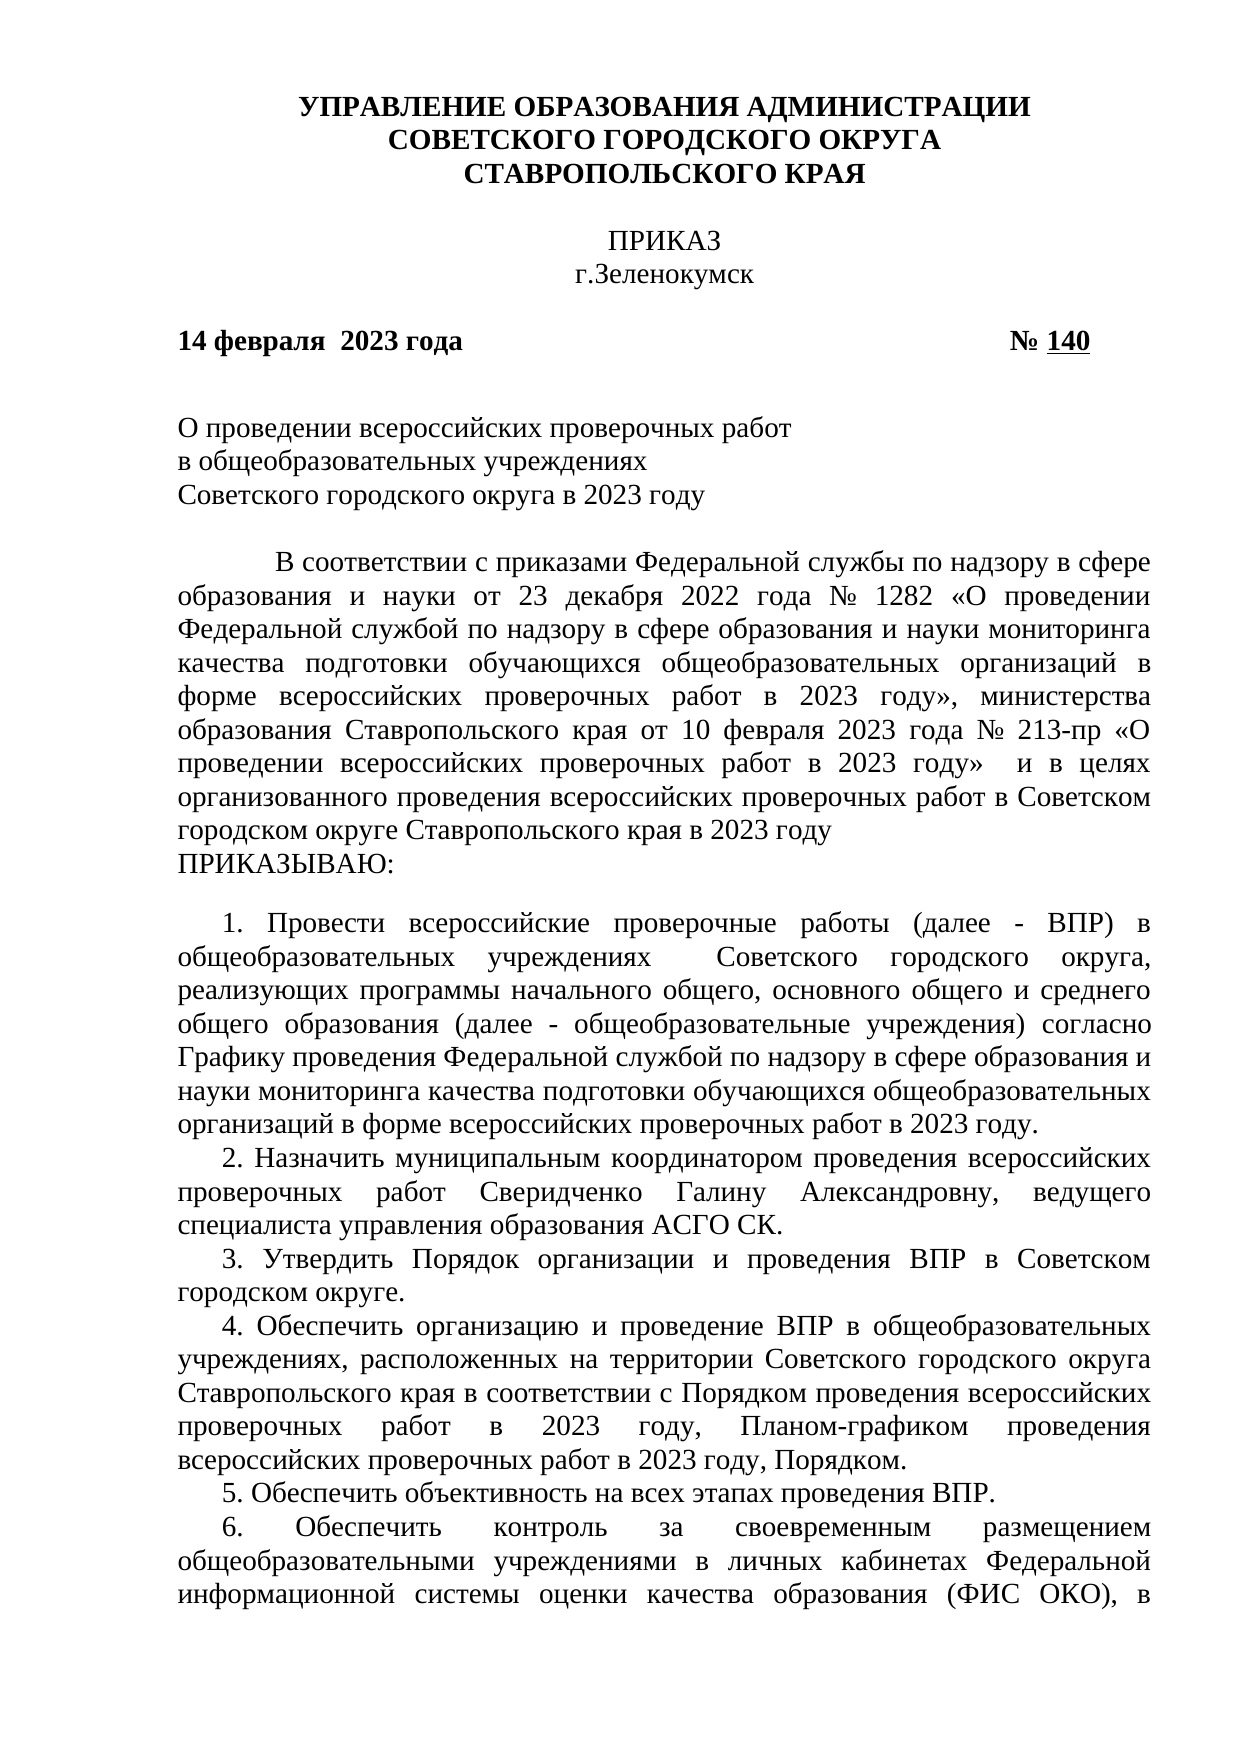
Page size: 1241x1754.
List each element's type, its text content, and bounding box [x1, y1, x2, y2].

text 1. Провести всероссийские проверочные работы (далее - ВПР) в общеобразовательных учреждениях Советского городского округа, реализующих программы начального общего, основного общего и среднего общего образования (далее - общеобразовательные учреждения) согласно Графику проведения Федеральной службой по надзору в сфере образования и науки мониторинга качества подготовки обучающихся общеобразовательных организаций в форме всероссийских проверочных работ в 2023 году. [177, 905, 1152, 1140]
text в общеобразовательных учреждениях [177, 443, 1152, 477]
text г.Зеленокумск [177, 256, 1152, 290]
text 14 февраля 2023 года № 140 [177, 323, 1152, 357]
text О проведении всероссийских проверочных работ [177, 410, 1152, 443]
text УПРАВЛЕНИЕ ОБРАЗОВАНИЯ АДМИНИСТРАЦИИ [177, 89, 1152, 122]
text ПРИКАЗЫВАЮ: [177, 846, 1152, 879]
text ПРИКАЗ [177, 223, 1152, 256]
text СТАВРОПОЛЬСКОГО КРАЯ [177, 156, 1152, 189]
text Советского городского округа в 2023 году [177, 477, 1152, 511]
text В соответствии с приказами Федеральной службы по надзору в сфере образования и науки от 23 декабря 2022 года № 1282 «О проведении Федеральной службой по надзору в сфере образования и науки мониторинга качества подготовки обучающихся общеобразовательных организаций в форме всероссийских проверочных работ в 2023 году», министерства образования Ставропольского края от 10 февраля 2023 года № 213-пр «О проведении всероссийских проверочных работ в 2023 году» и в целях организованного проведения всероссийских проверочных работ в Советском городском округе Ставропольского края в 2023 году [177, 544, 1152, 846]
text 2. Назначить муниципальным координатором проведения всероссийских проверочных работ Сверидченко Галину Александровну, ведущего специалиста управления образования АСГО СК. [177, 1140, 1152, 1241]
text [177, 1509, 1152, 1610]
text 3. Утвердить Порядок организации и проведения ВПР в Советском городском округе. [177, 1241, 1152, 1308]
text 4. Обеспечить организацию и проведение ВПР в общеобразовательных учреждениях, расположенных на территории Советского городского округа Ставропольского края в соответствии с Порядком проведения всероссийских проверочных работ в 2023 году, Планом-графиком проведения всероссийских проверочных работ в 2023 году, Порядком. [177, 1308, 1152, 1476]
text 5. Обеспечить объективность на всех этапах проведения ВПР. [177, 1476, 1152, 1509]
text СОВЕТСКОГО ГОРОДСКОГО ОКРУГА [177, 122, 1152, 156]
